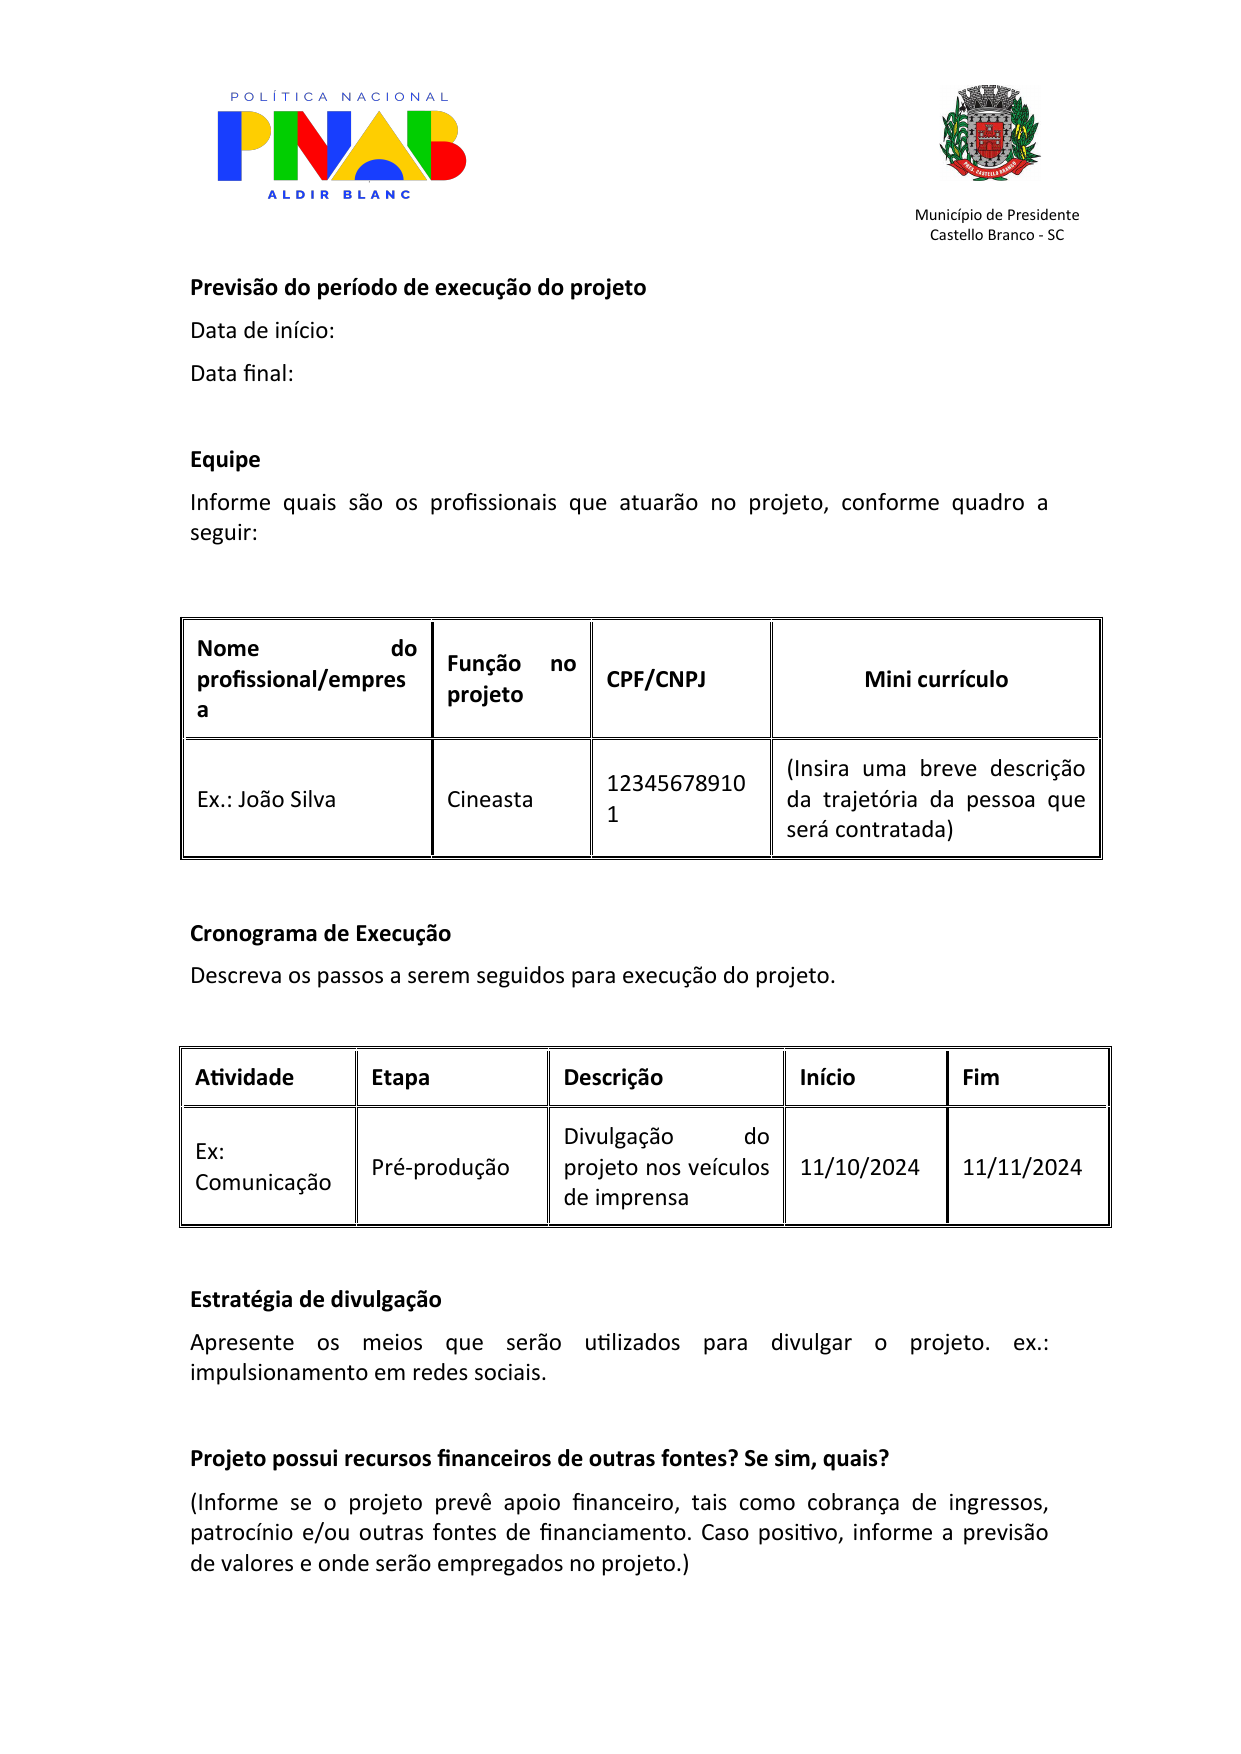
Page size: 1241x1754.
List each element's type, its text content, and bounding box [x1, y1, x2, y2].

text (Informe se o projeto prevê apoio financeiro, tais como cobrança de ingressos, patrocínio e/ou outras fontes de financiamento. Caso positivo, informe a previsão de valores e onde serão empregados no projeto.) [190, 1486, 1051, 1577]
table_header Atividade [182, 1049, 356, 1104]
text Projeto possui recursos financeiros de outras fontes? Se sim, quais? [190, 1443, 1051, 1473]
table_cell Divulgação do projeto nos veículos de imprensa [549, 1108, 785, 1224]
picture [939, 85, 1042, 181]
table_cell 11/11/2024 [947, 1105, 1109, 1224]
text Equipe [190, 443, 1051, 473]
text Informe quais são os profissionais que atuarão no projeto, conforme quadro a seguir: [190, 486, 1051, 547]
table_header Descrição [549, 1049, 785, 1104]
text Previsão do período de execução do projeto [190, 271, 1051, 301]
table_header Início [785, 1049, 947, 1104]
table_cell Pré-produção [356, 1108, 548, 1224]
table_header Fim [947, 1049, 1108, 1104]
picture [198, 47, 486, 242]
text Data final: [190, 357, 1051, 387]
table_header [177, 560, 1107, 861]
text Apresente os meios que serão utilizados para divulgar o projeto. ex.: impulsionamento em redes sociais. [190, 1326, 1051, 1387]
table_header Etapa [356, 1049, 548, 1104]
table_cell 11/10/2024 [785, 1108, 947, 1224]
text Data de início: [190, 314, 1051, 344]
table_cell Ex: Comunicação [182, 1105, 356, 1224]
text Descreva os passos a serem seguidos para execução do projeto. [190, 960, 1051, 990]
text Cronograma de Execução [190, 917, 1051, 947]
text Estratégia de divulgação [190, 1283, 1051, 1313]
